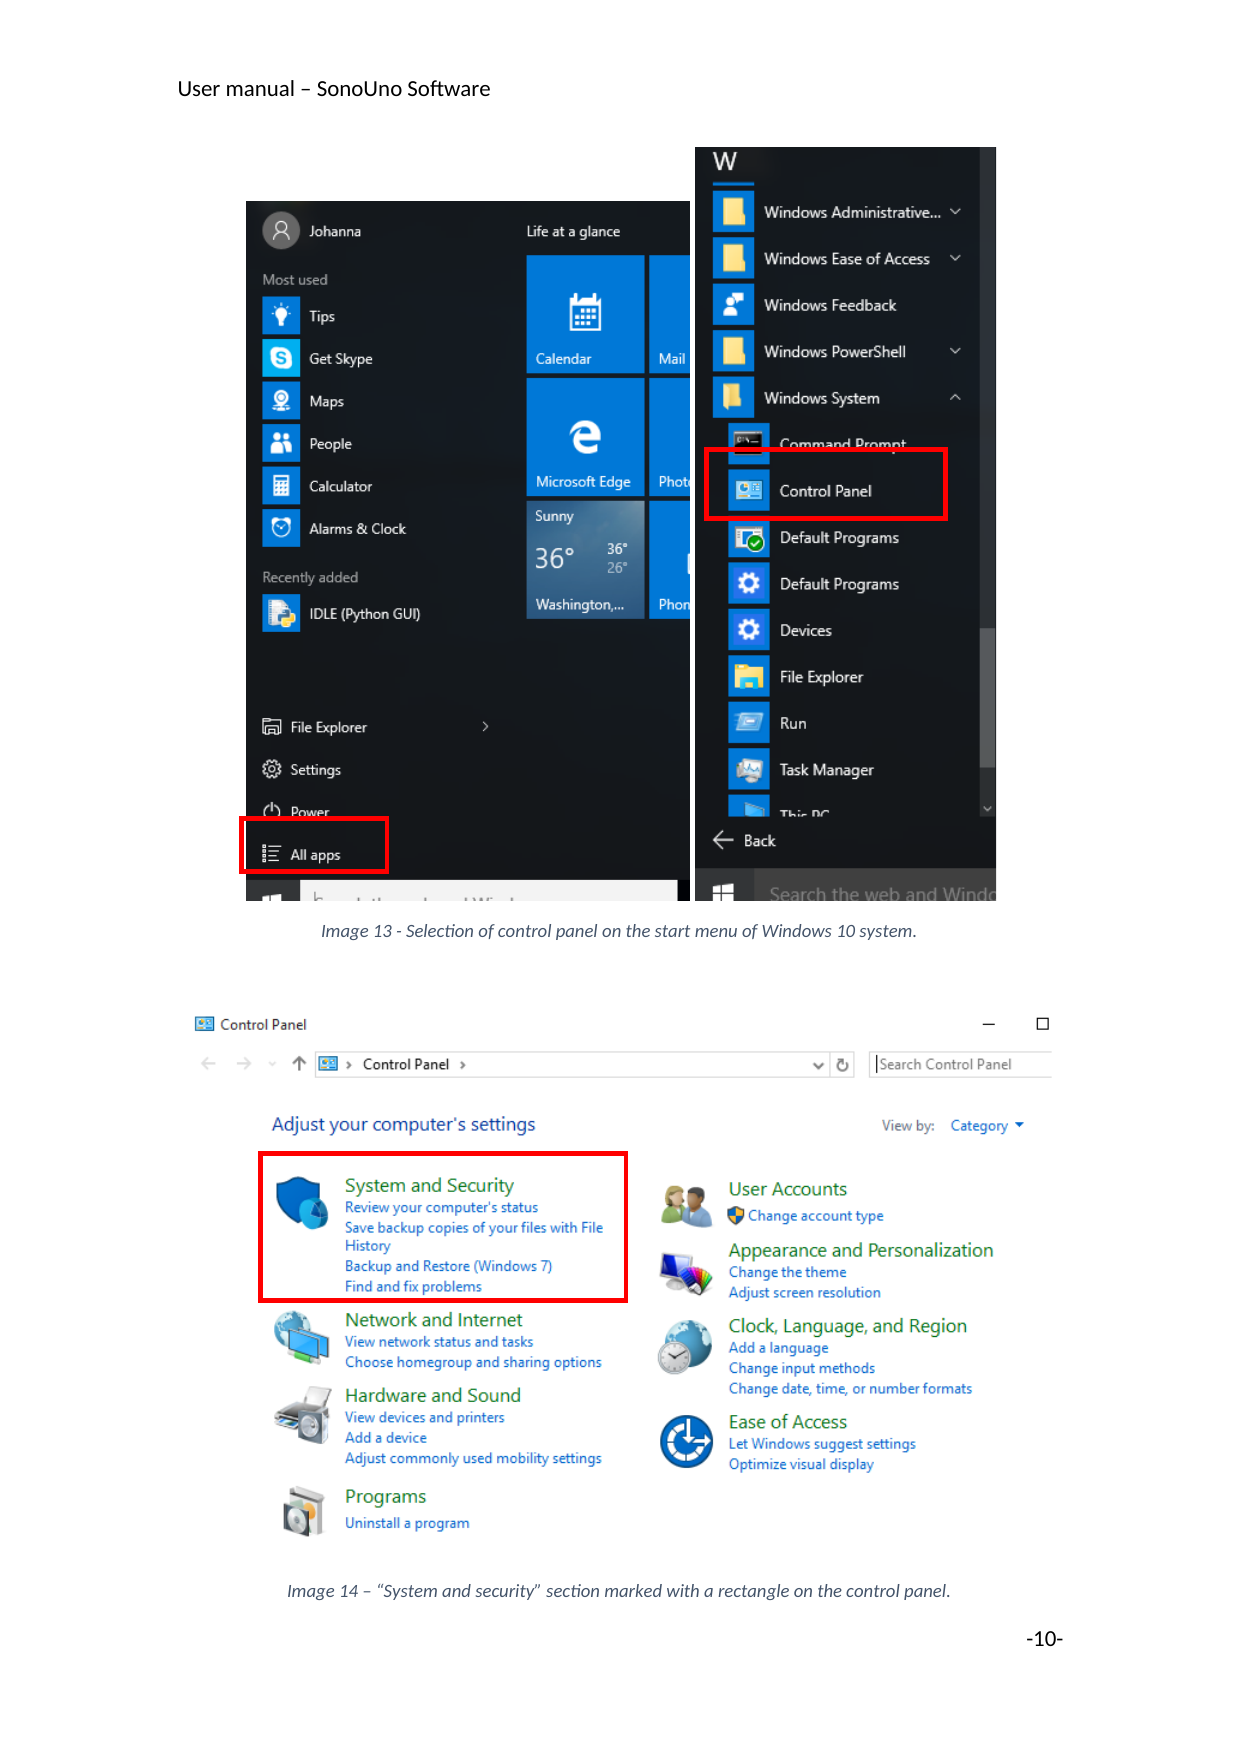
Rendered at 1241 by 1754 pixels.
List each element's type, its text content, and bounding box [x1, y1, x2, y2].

picture [246, 201, 690, 901]
text Image 14 – “System and security” section marked with a rectangle on the control panel. [177, 1579, 1063, 1602]
picture [246, 821, 385, 869]
picture [695, 147, 997, 901]
picture [193, 1010, 1052, 1579]
text Image 13 - Selection of control panel on the start menu of Windows 10 system. [177, 919, 1063, 942]
